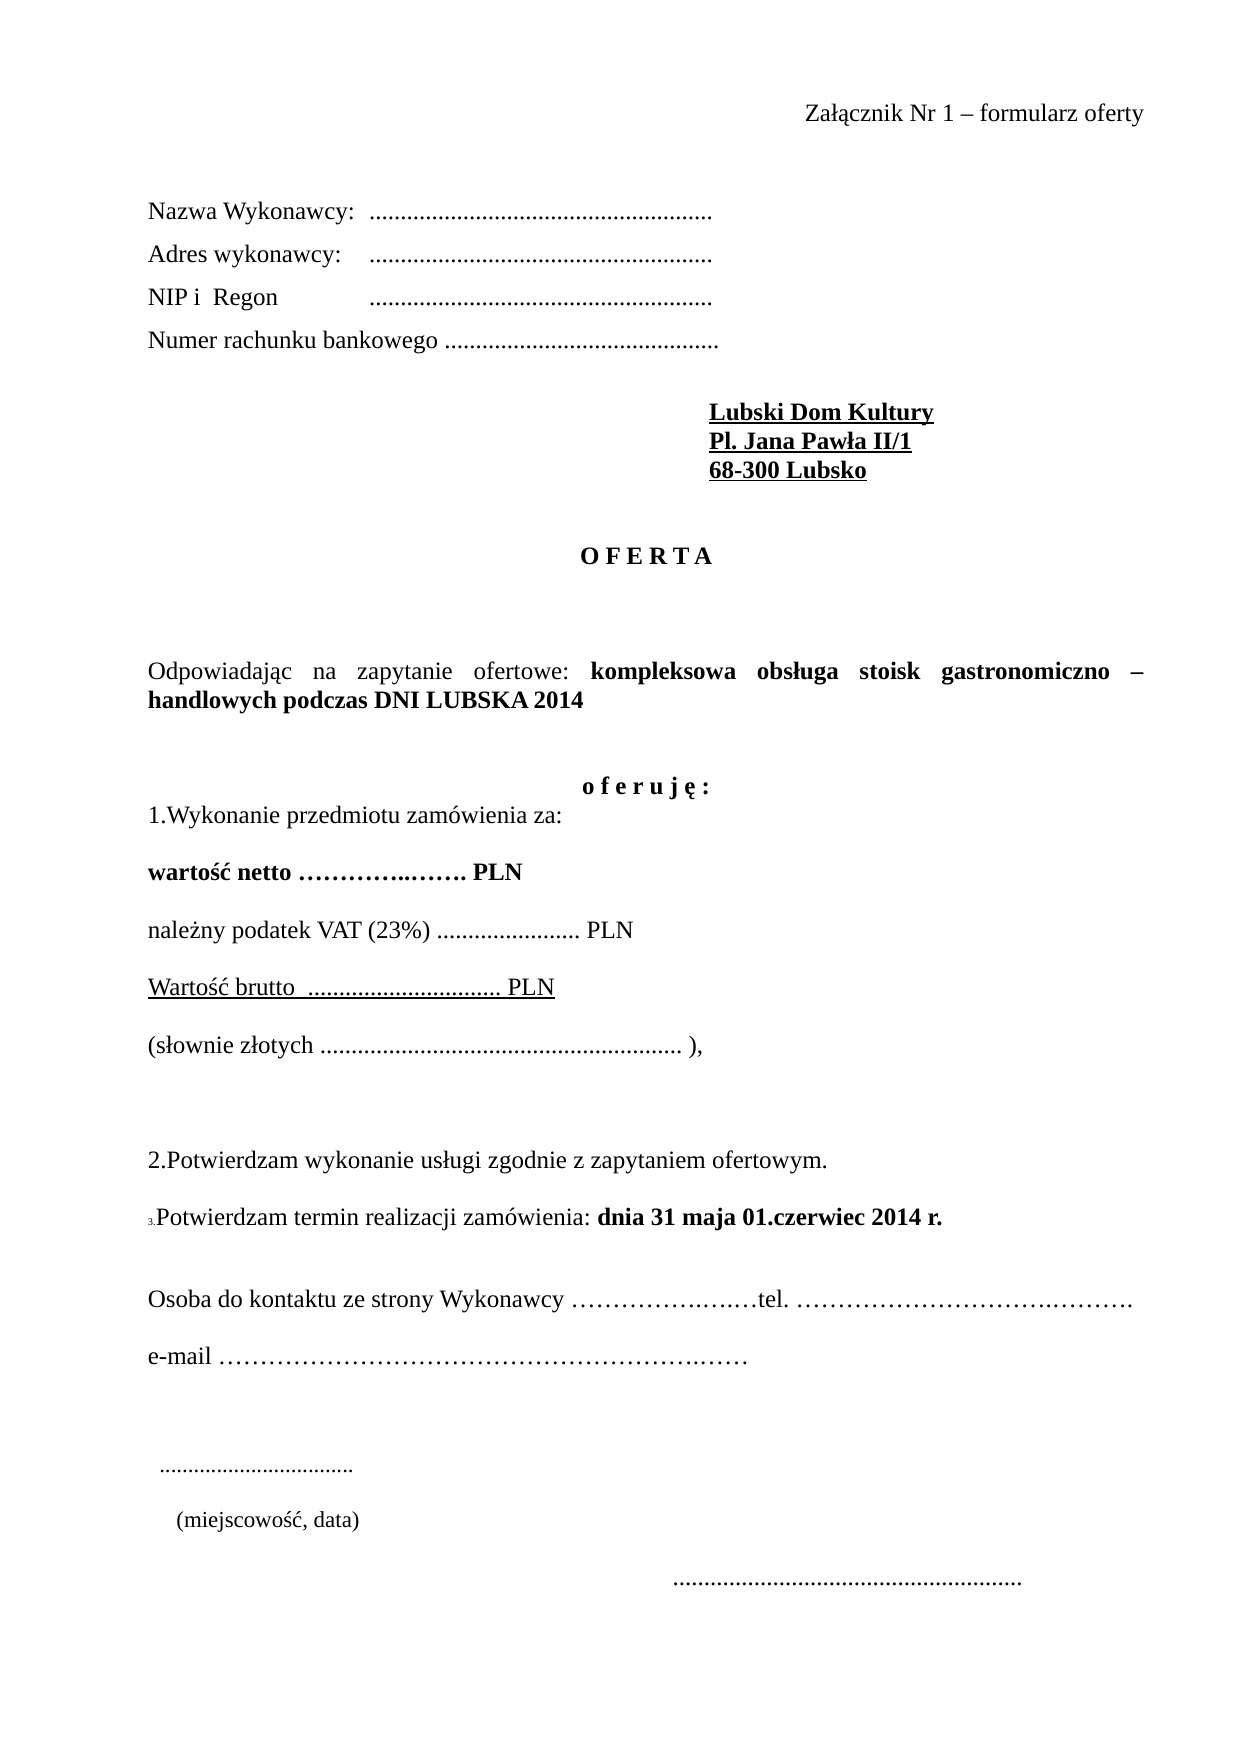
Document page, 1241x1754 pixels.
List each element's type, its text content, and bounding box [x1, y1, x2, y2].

text Wartość brutto ............................... PLN [148, 972, 1144, 1001]
text Nazwa Wykonawcy: ....................................................... [148, 196, 1144, 225]
text Odpowiadając na zapytanie ofertowe: kompleksowa obsługa stoisk gastronomiczno – handlowych podczas DNI LUBSKA 2014 [148, 656, 1144, 714]
text ........................................................ [185, 1562, 1144, 1622]
text 68-300 Lubsko [709, 455, 1144, 484]
text (słownie złotych .......................................................... ), [148, 1030, 1144, 1116]
text NIP i Regon ....................................................... [148, 282, 1144, 311]
text Załącznik Nr 1 – formularz oferty [148, 98, 1144, 127]
text należny podatek VAT (23%) ....................... PLN [148, 915, 1144, 944]
list Potwierdzam wykonanie usługi zgodnie z zapytaniem ofertowym. [148, 1145, 1144, 1174]
list Potwierdzam termin realizacji zamówienia: dnia 31 maja 01.czerwiec 2014 r. [148, 1202, 1144, 1231]
text Pl. Jana Pawła II/1 [709, 426, 1144, 455]
text Lubski Dom Kultury [709, 397, 1144, 426]
text (miejscowość, data) [148, 1507, 1144, 1562]
list Wykonanie przedmiotu zamówienia za: wartość netto …………..……. PLN [148, 800, 1144, 886]
text Adres wykonawcy: ....................................................... [148, 239, 1144, 268]
text o f e r u j ę : [148, 771, 1144, 800]
text O F E R T A [148, 541, 1144, 570]
text Numer rachunku bankowego ............................................ [148, 326, 1144, 354]
text .................................. [148, 1452, 1144, 1507]
text Osoba do kontaktu ze strony Wykonawcy …………….….…tel. ………………………….………. e-mail ………………………………………………….…… [148, 1284, 1144, 1370]
